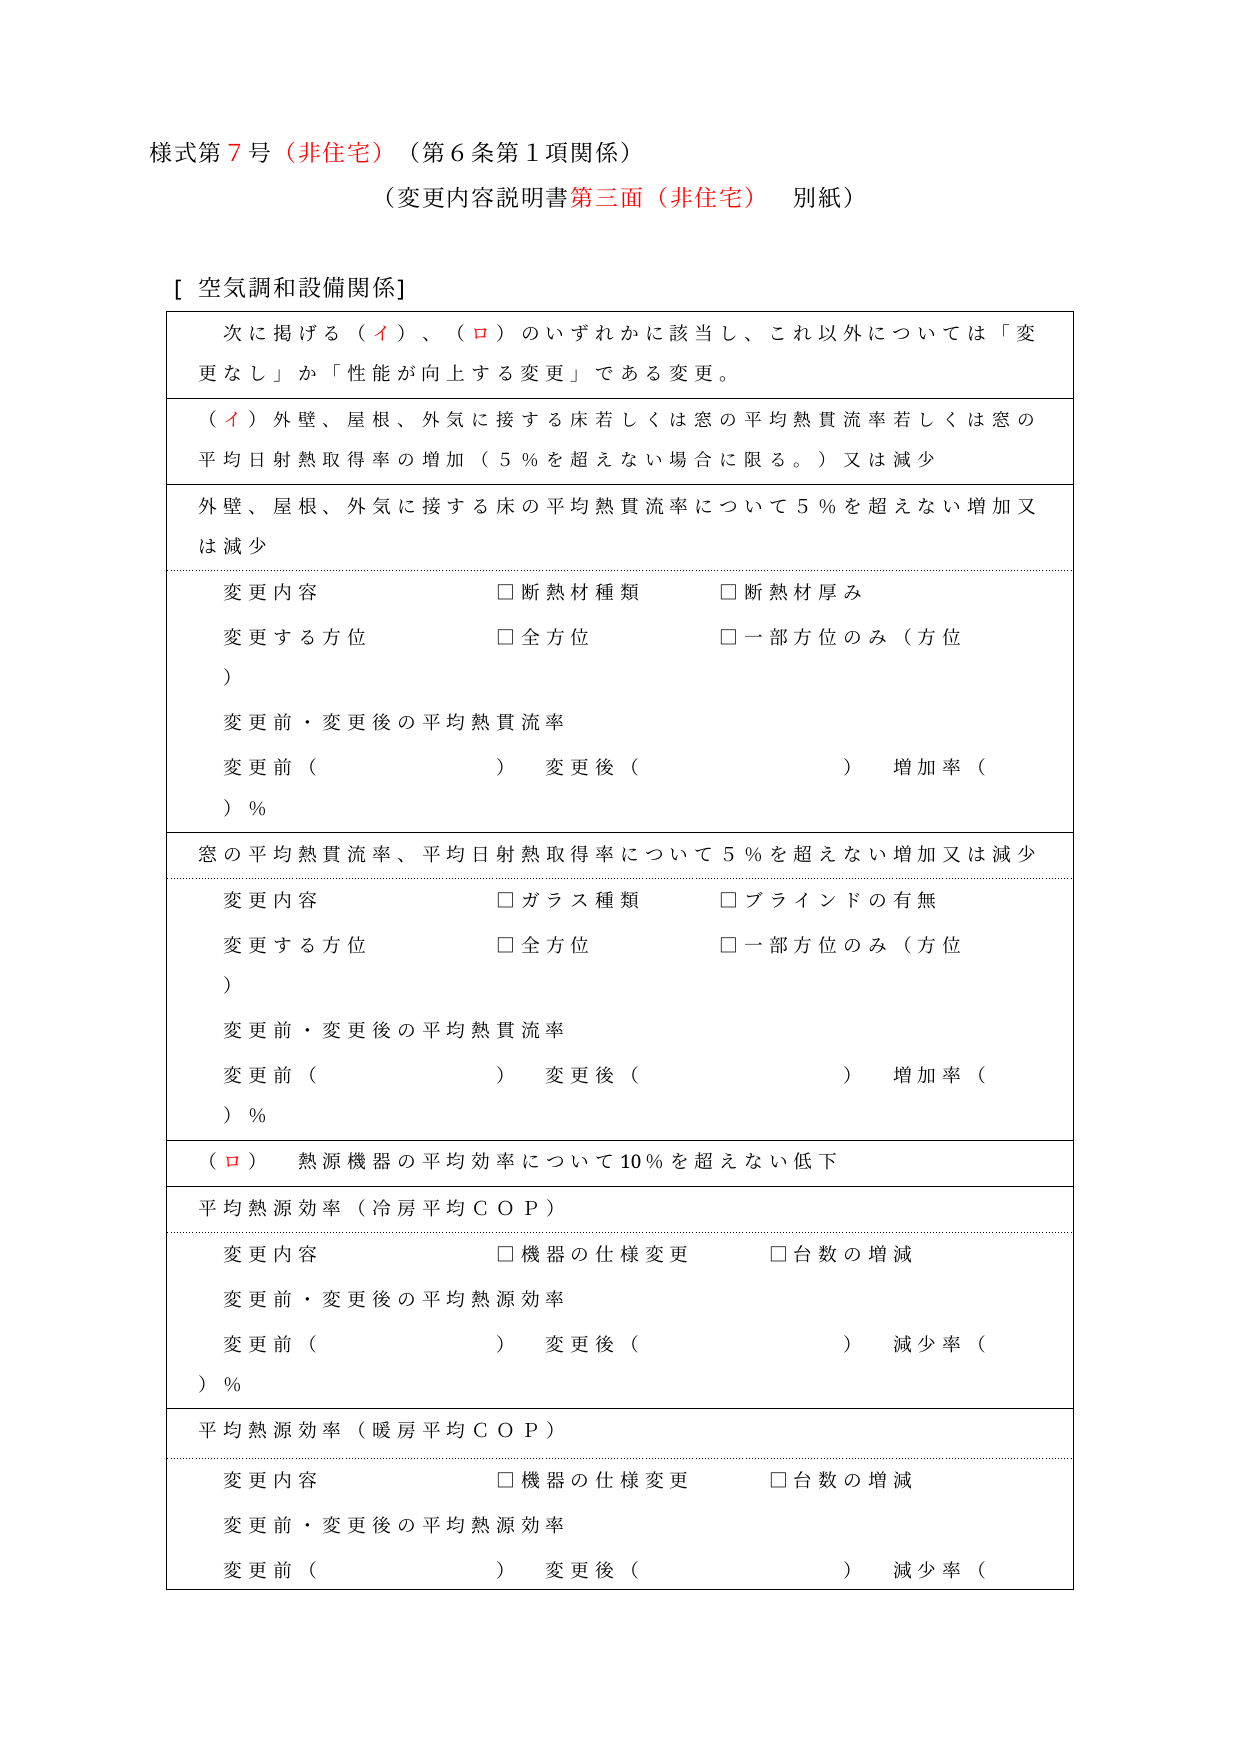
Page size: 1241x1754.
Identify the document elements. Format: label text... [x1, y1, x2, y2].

table_header 次に掲げる（イ）、（ロ）のいずれかに該当し、これ以外については「変更なし」か「性能が向上する変更」である変更。 [167, 312, 1073, 397]
text （変更内容説明書第三面（非住宅） 別紙） [149, 176, 1091, 216]
table_cell 変更内容 □断熱材種類 □断熱材厚み 変更する方位 □全方位 □一部方位のみ（方位 ） 変更前・変更後の平均熱貫流率 変更前（ ） 変更後（ ） 増加率（ ）％ [167, 570, 1073, 832]
table_cell 平均熱源効率（冷房平均ＣＯＰ） [167, 1187, 1073, 1232]
table_cell （ロ） 熱源機器の平均効率について10％を超えない低下 [167, 1141, 1073, 1186]
table_cell （イ）外壁、屋根、外気に接する床若しくは窓の平均熱貫流率若しくは窓の平均日射熱取得率の増加（５％を超えない場合に限る。）又は減少 [167, 399, 1073, 484]
text [空気調和設備関係] [149, 266, 1091, 306]
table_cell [167, 1232, 1073, 1408]
table_cell 変更内容 □ガラス種類 □ブラインドの有無 変更する方位 □全方位 □一部方位のみ（方位 ） 変更前・変更後の平均熱貫流率 変更前（ ） 変更後（ ） 増加率（ ）％ [167, 878, 1073, 1139]
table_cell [167, 1458, 1073, 1589]
table_cell 窓の平均熱貫流率、平均日射熱取得率について５％を超えない増加又は減少 [167, 833, 1073, 878]
table_cell 外壁、屋根、外気に接する床の平均熱貫流率について５％を超えない増加又は減少 [167, 485, 1073, 570]
text 様式第７号（非住宅）（第６条第１項関係） [149, 131, 1091, 171]
table_cell 平均熱源効率（暖房平均ＣＯＰ） [167, 1409, 1073, 1458]
